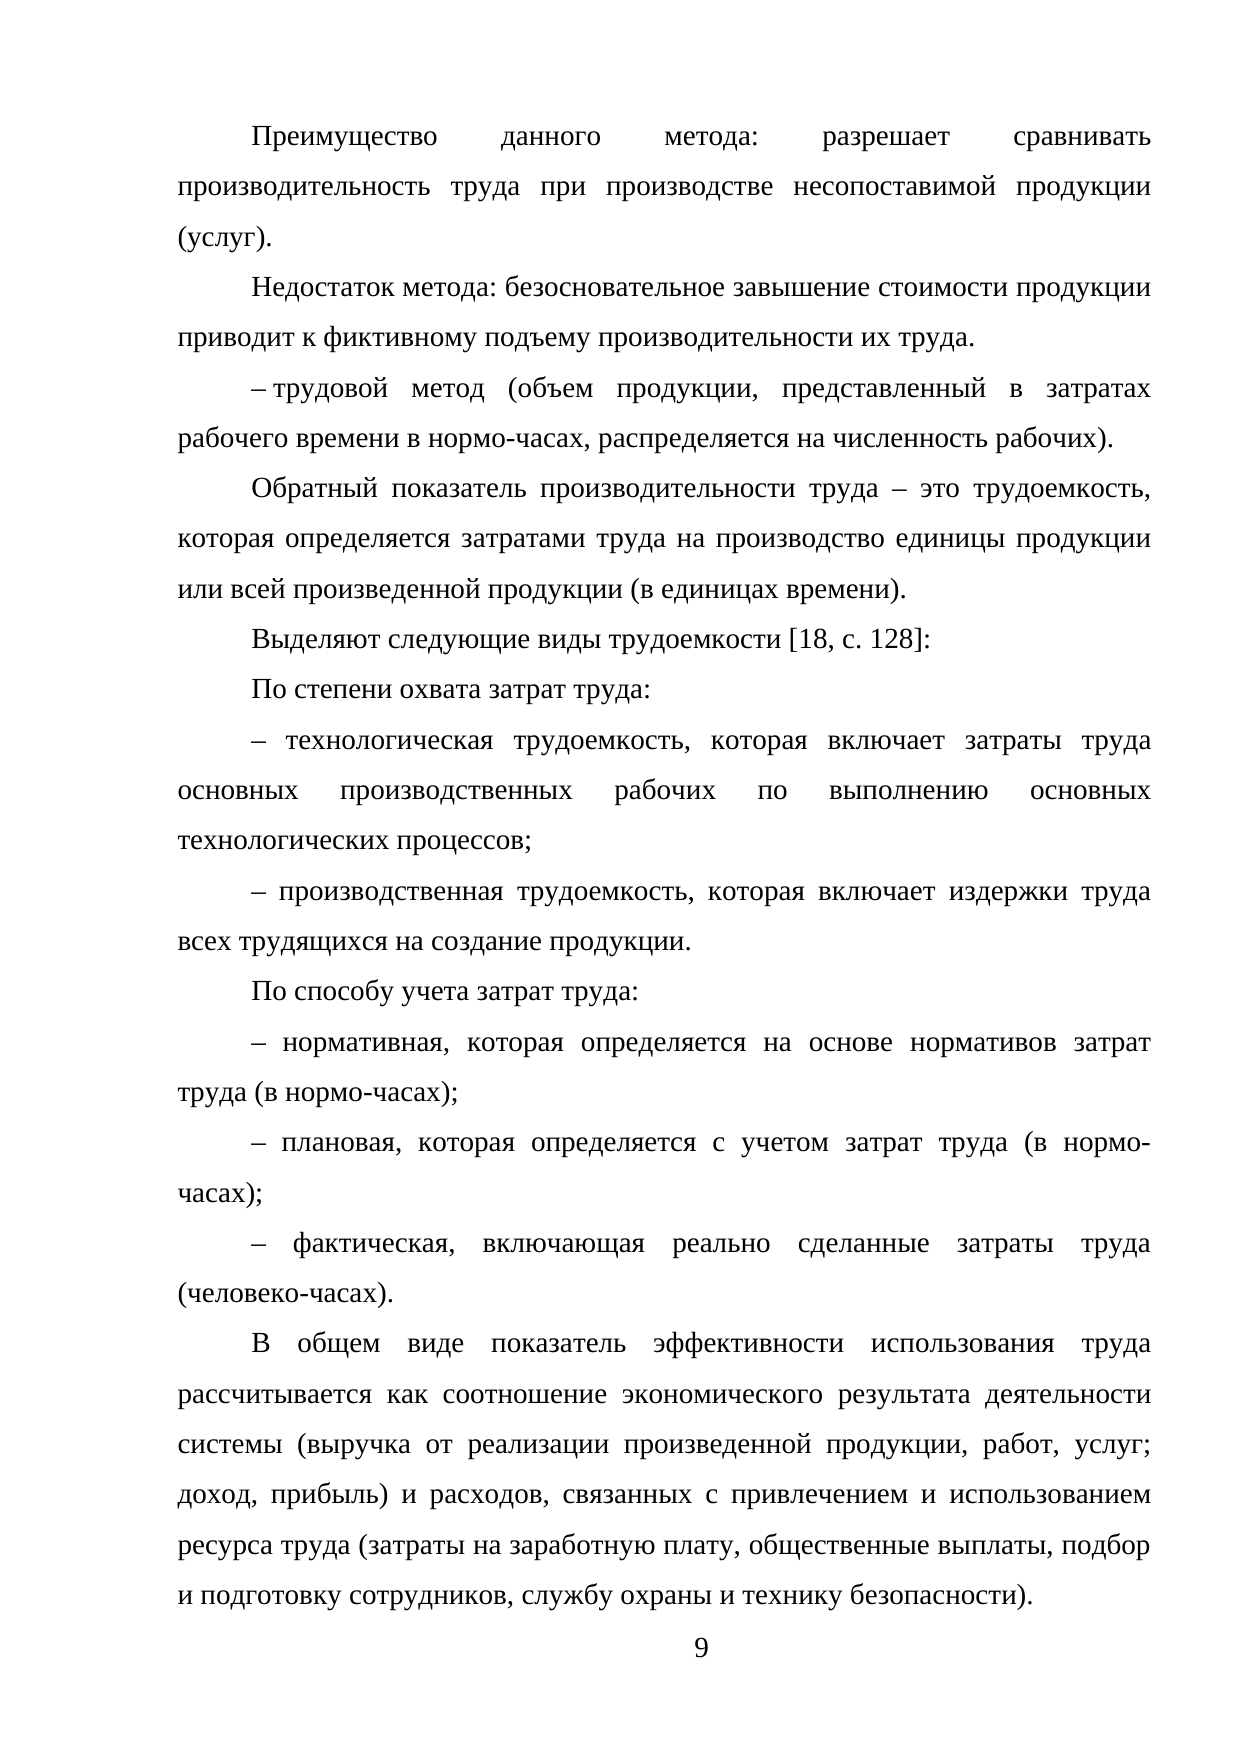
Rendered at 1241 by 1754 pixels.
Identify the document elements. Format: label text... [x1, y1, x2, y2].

text – производственная трудоемкость, которая включает издержки труда всех трудящихся на создание продукции. [177, 873, 1152, 957]
text Преимущество данного метода: разрешает сравнивать производительность труда при производстве несопоставимой продукции (услуг). [177, 118, 1152, 252]
text – фактическая, включающая реально сделанные затраты труда (человеко-часах). [177, 1225, 1152, 1309]
text Обратный показатель производительности труда – это трудоемкость, которая определяется затратами труда на производство единицы продукции или всей произведенной продукции (в единицах времени). [177, 470, 1152, 604]
text – плановая, которая определяется с учетом затрат труда (в нормо-часах); [177, 1124, 1152, 1208]
text По способу учета затрат труда: [177, 973, 1152, 1007]
text – технологическая трудоемкость, которая включает затраты труда основных производственных рабочих по выполнению основных технологических процессов; [177, 722, 1152, 856]
text В общем виде показатель эффективности использования труда рассчитывается как соотношение экономического результата деятельности системы (выручка от реализации произведенной продукции, работ, услуг; доход, прибыль) и расходов, связанных с привлечением и использованием ресурса труда (затраты на заработную плату, общественные выплаты, подбор и подготовку сотрудников, службу охраны и технику безопасности). [177, 1326, 1152, 1611]
text – трудовой метод (объем продукции, представленный в затратах рабочего времени в нормо-часах, распределяется на численность рабочих). [177, 370, 1152, 453]
text Выделяют следующие виды трудоемкости [18, c. 128]: [177, 621, 1152, 655]
text Недостаток метода: безосновательное завышение стоимости продукции приводит к фиктивному подъему производительности их труда. [177, 269, 1152, 353]
text – нормативная, которая определяется на основе нормативов затрат труда (в нормо-часах); [177, 1024, 1152, 1108]
text По степени охвата затрат труда: [177, 672, 1152, 705]
